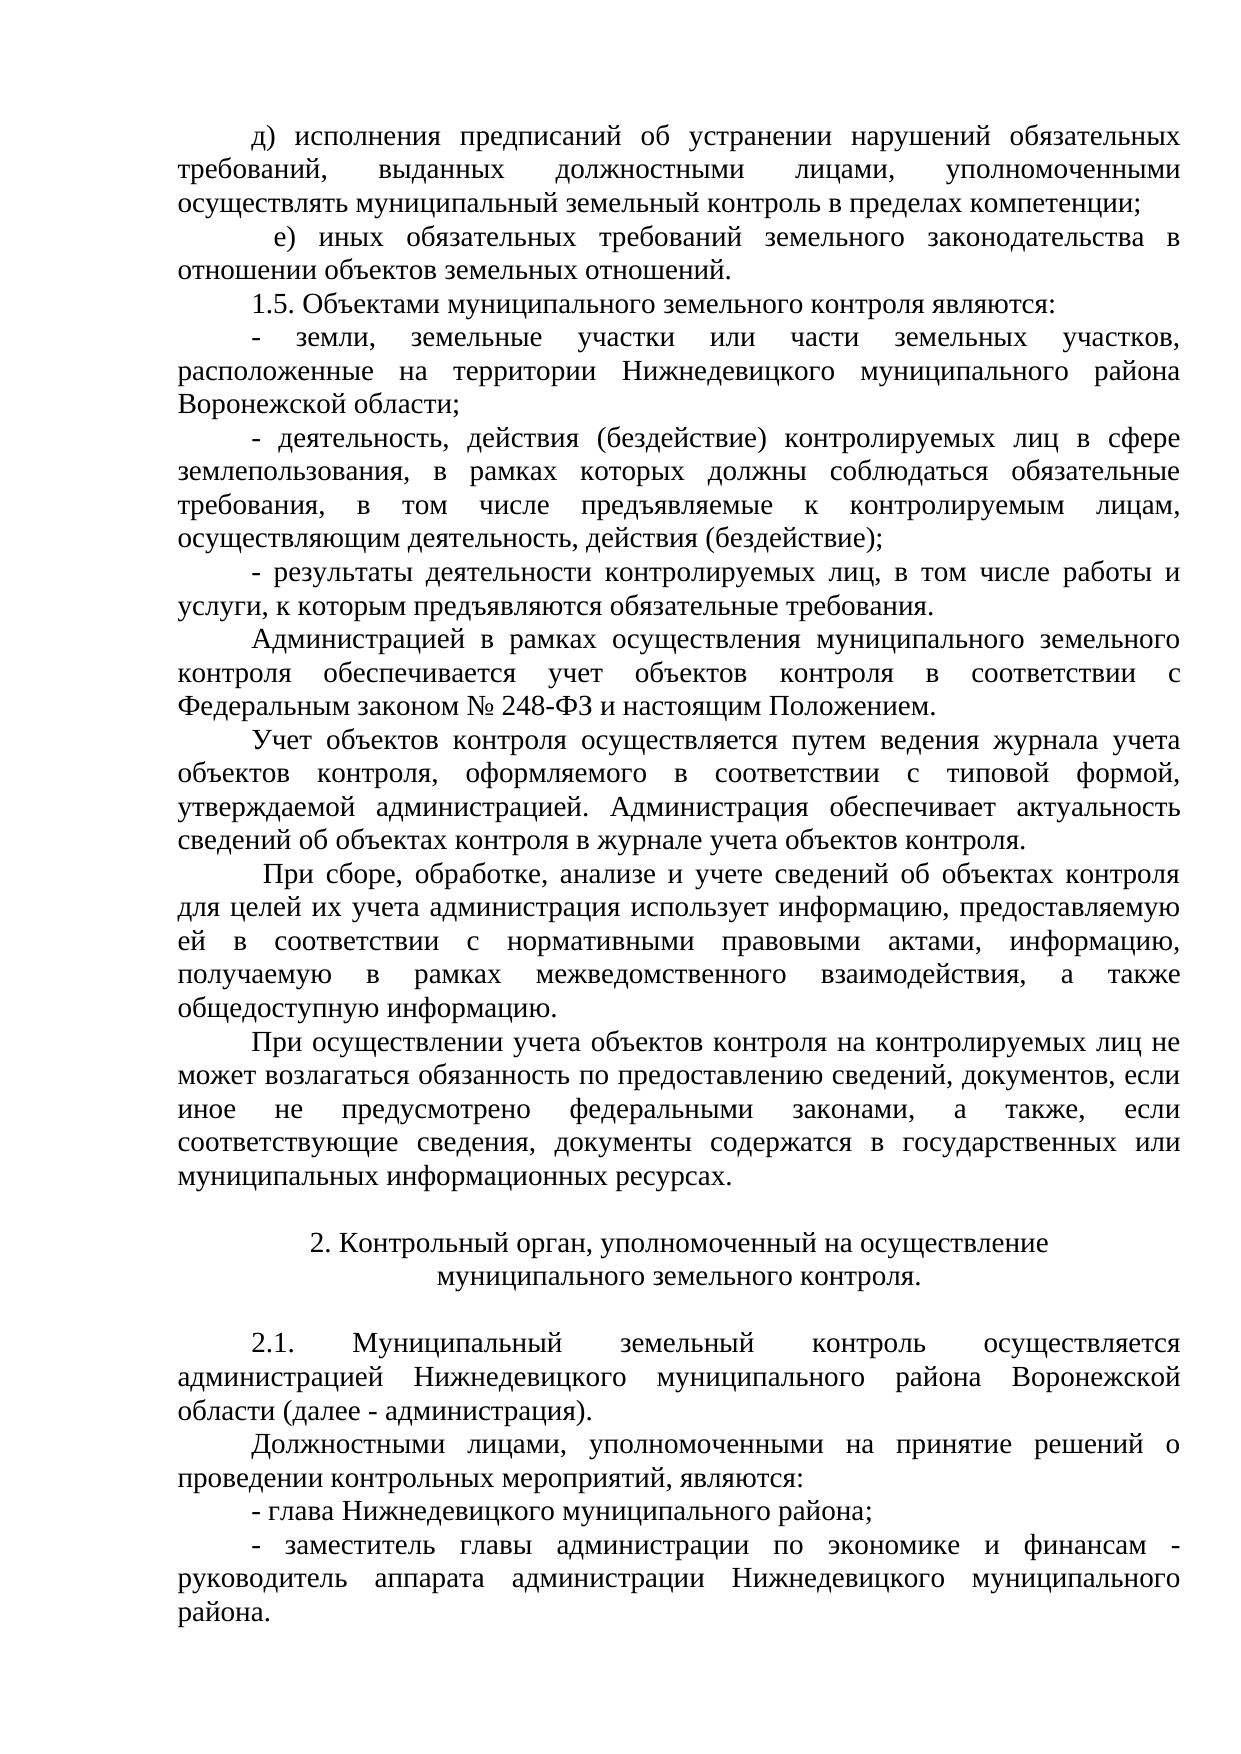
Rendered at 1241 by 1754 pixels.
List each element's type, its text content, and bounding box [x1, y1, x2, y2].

text - деятельность, действия (бездействие) контролируемых лиц в сфере землепользования, в рамках которых должны соблюдаться обязательные требования, в том числе предъявляемые к контролируемым лицам, осуществляющим деятельность, действия (бездействие); [177, 420, 1181, 554]
text - заместитель главы администрации по экономике и финансам - руководитель аппарата администрации Нижнедевицкого муниципального района. [177, 1527, 1181, 1627]
text Должностными лицами, уполномоченными на принятие решений о проведении контрольных мероприятий, являются: [177, 1426, 1181, 1493]
text - глава Нижнедевицкого муниципального района; [177, 1493, 1181, 1527]
text При осуществлении учета объектов контроля на контролируемых лиц не может возлагаться обязанность по предоставлению сведений, документов, если иное не предусмотрено федеральными законами, а также, если соответствующие сведения, документы содержатся в государственных или муниципальных информационных ресурсах. [177, 1024, 1181, 1191]
text 2.1. Муниципальный земельный контроль осуществляется администрацией Нижнедевицкого муниципального района Воронежской области (далее - администрация). [177, 1326, 1181, 1426]
text При сборе, обработке, анализе и учете сведений об объектах контроля для целей их учета администрация использует информацию, предоставляемую ей в соответствии с нормативными правовыми актами, информацию, получаемую в рамках межведомственного взаимодействия, а также общедоступную информацию. [177, 856, 1181, 1024]
text муниципального земельного контроля. [177, 1258, 1181, 1292]
text е) иных обязательных требований земельного законодательства в отношении объектов земельных отношений. [177, 219, 1181, 286]
text 1.5. Объектами муниципального земельного контроля являются: [177, 286, 1181, 319]
text - земли, земельные участки или части земельных участков, расположенные на территории Нижнедевицкого муниципального района Воронежской области; [177, 319, 1181, 420]
text Администрацией в рамках осуществления муниципального земельного контроля обеспечивается учет объектов контроля в соответствии с Федеральным законом № 248-ФЗ и настоящим Положением. [177, 621, 1181, 722]
text - результаты деятельности контролируемых лиц, в том числе работы и услуги, к которым предъявляются обязательные требования. [177, 554, 1181, 621]
text д) исполнения предписаний об устранении нарушений обязательных требований, выданных должностными лицами, уполномоченными осуществлять муниципальный земельный контроль в пределах компетенции; [177, 118, 1181, 219]
text Учет объектов контроля осуществляется путем ведения журнала учета объектов контроля, оформляемого в соответствии с типовой формой, утверждаемой администрацией. Администрация обеспечивает актуальность сведений об объектах контроля в журнале учета объектов контроля. [177, 722, 1181, 856]
text 2. Контрольный орган, уполномоченный на осуществление [177, 1225, 1181, 1258]
